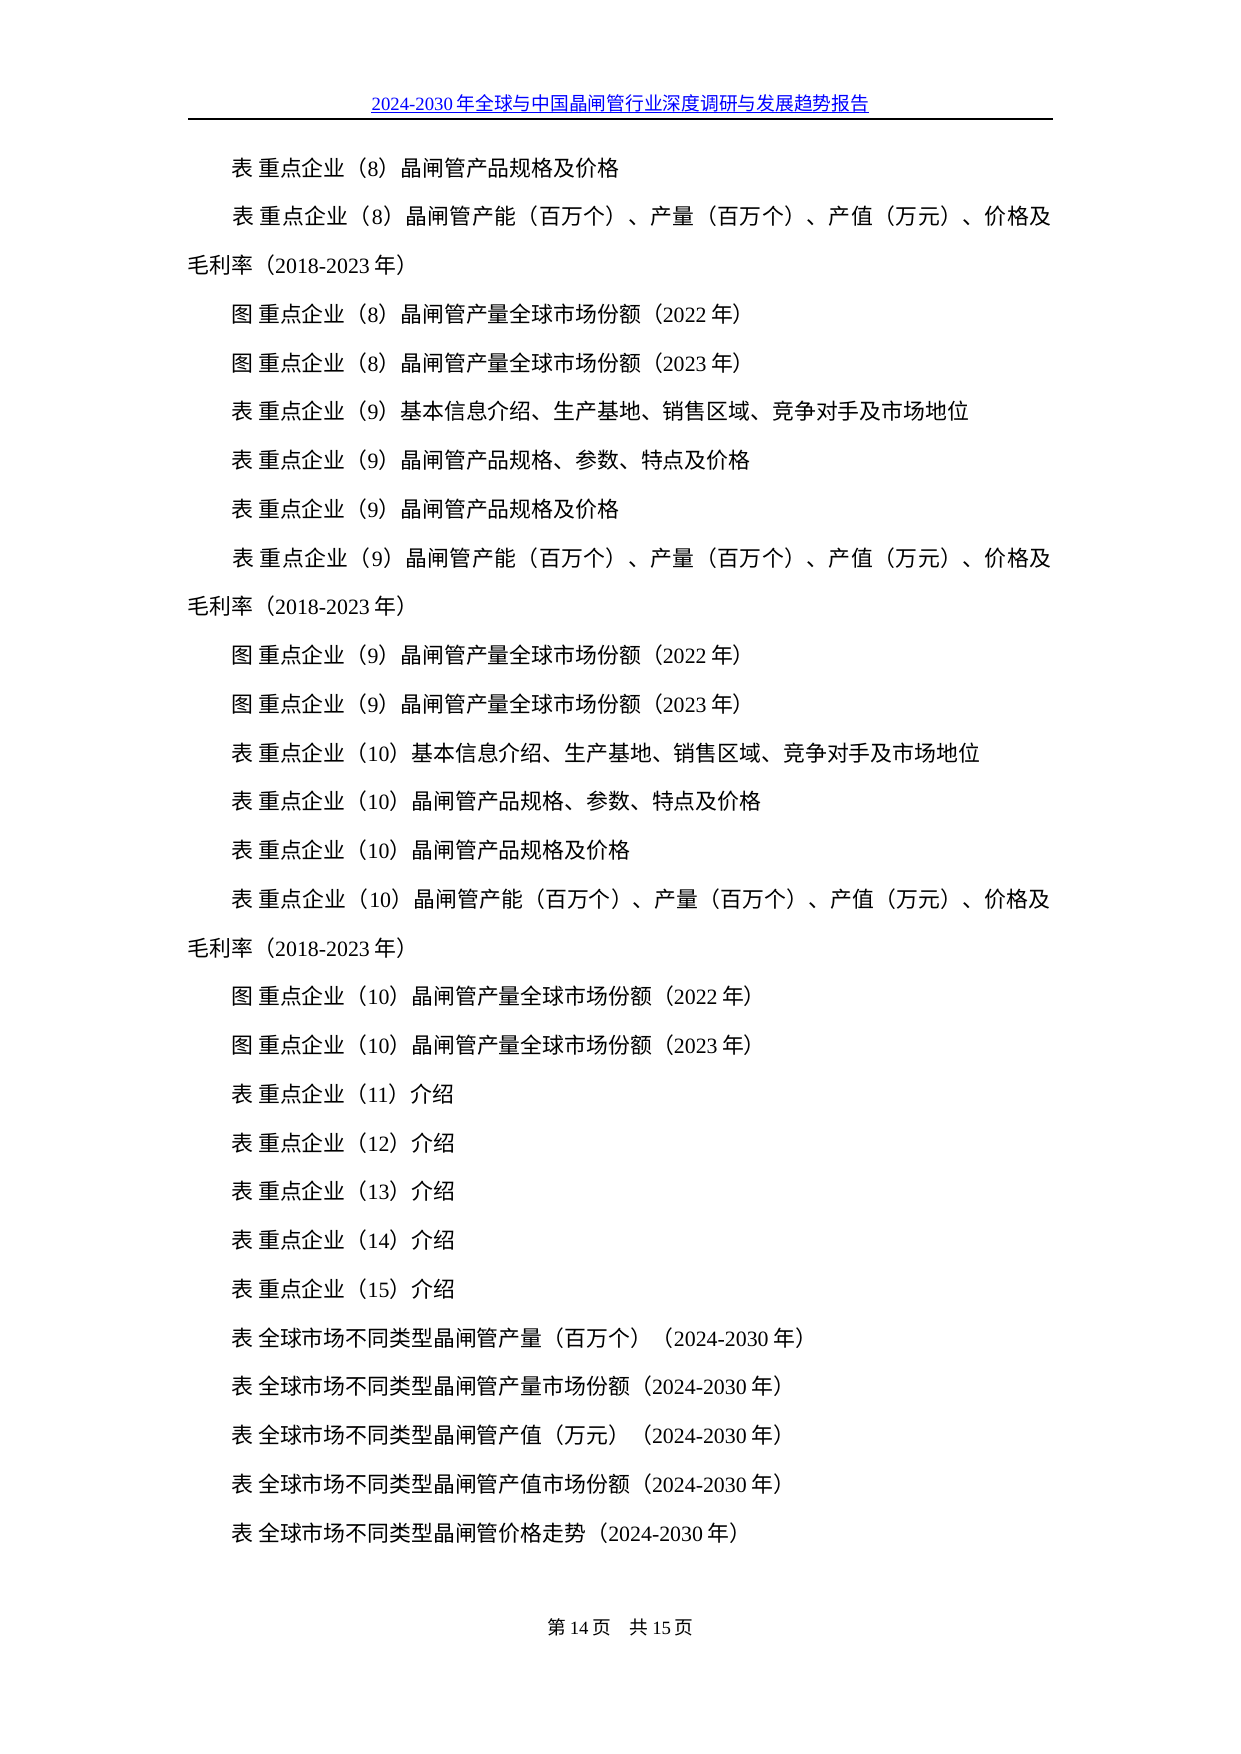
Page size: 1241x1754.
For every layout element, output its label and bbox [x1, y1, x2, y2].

text [187, 150, 1053, 1548]
